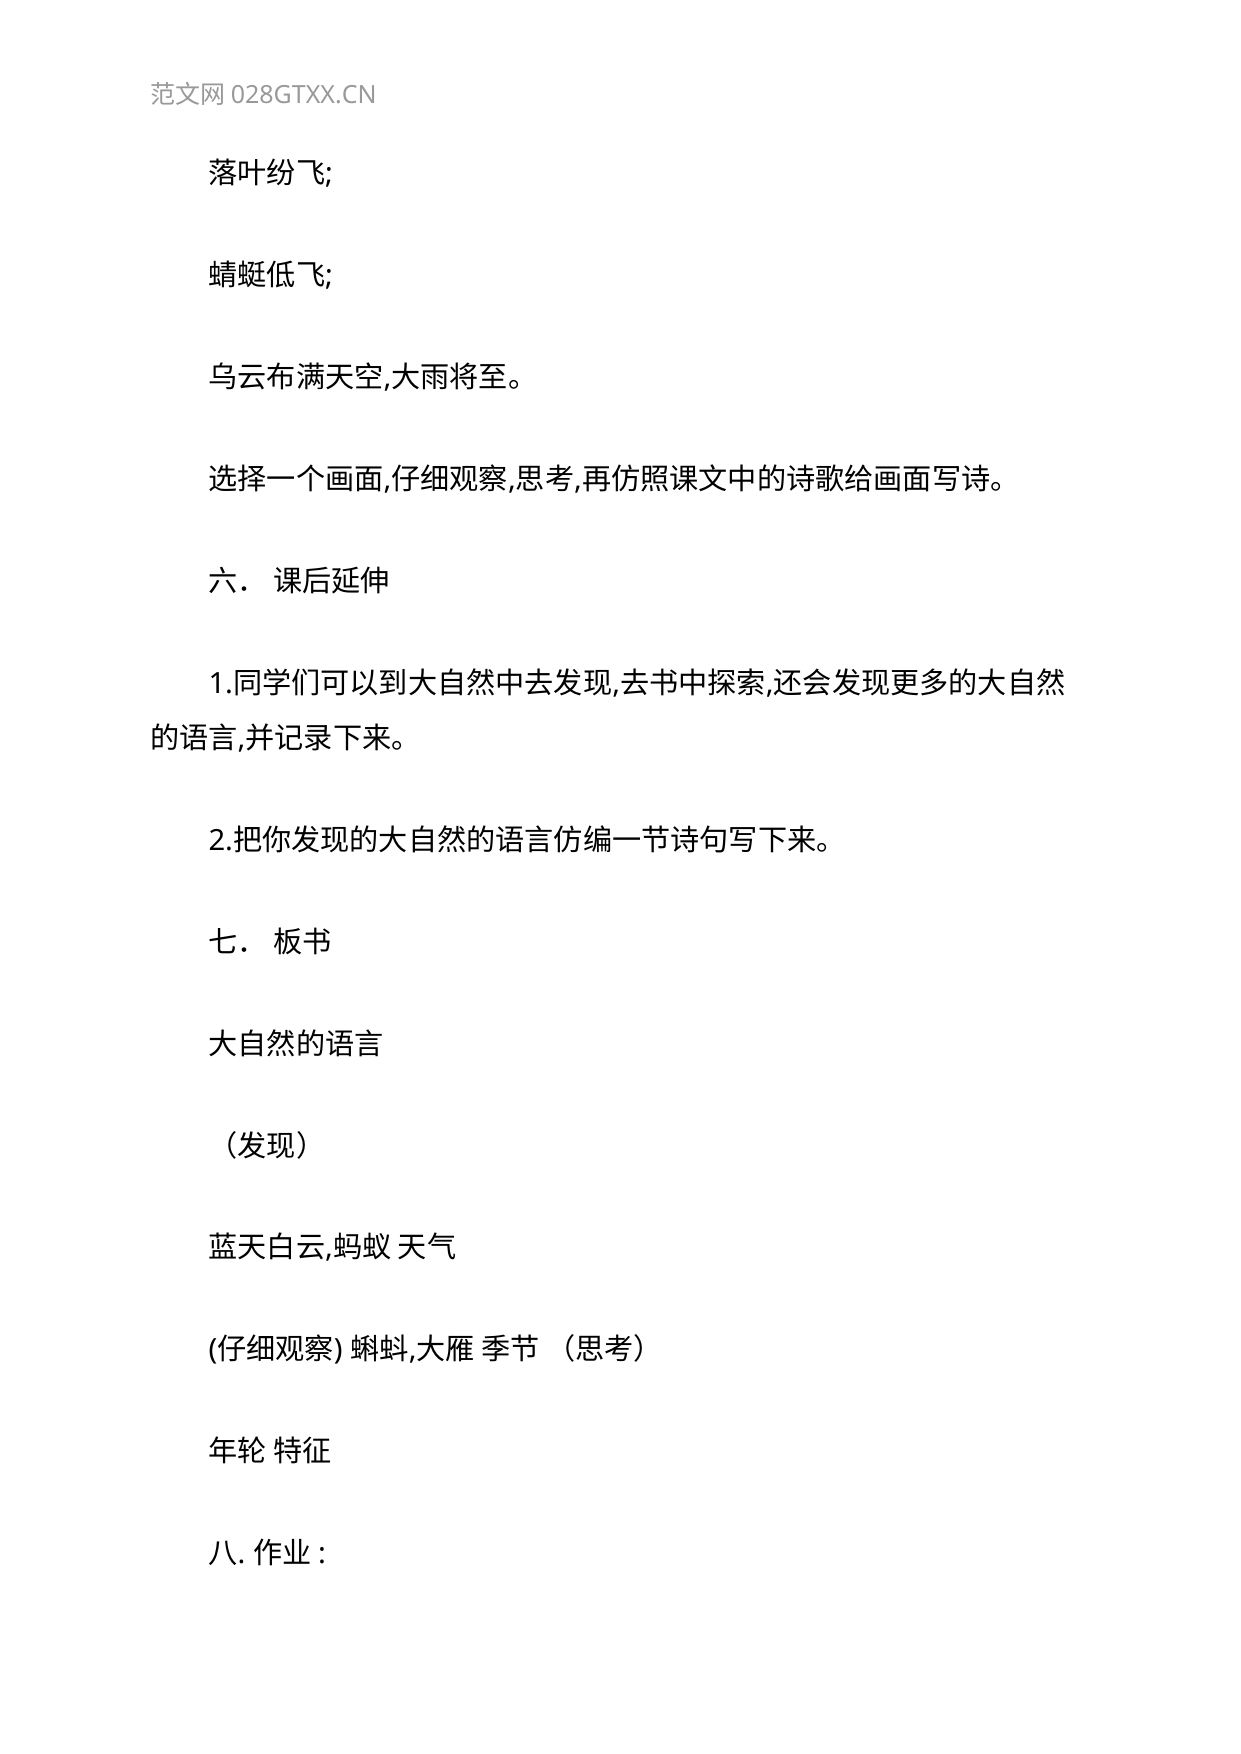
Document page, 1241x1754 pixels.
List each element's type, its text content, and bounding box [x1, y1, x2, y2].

text 大自然的语言 [150, 1020, 1090, 1063]
text 1.同学们可以到大自然中去发现,去书中探索,还会发现更多的大自然的语言,并记录下来。 [150, 660, 1090, 757]
text 2.把你发现的大自然的语言仿编一节诗句写下来。 [150, 817, 1090, 859]
text （发现） [150, 1122, 1090, 1164]
text 乌云布满天空,大雨将至。 [150, 354, 1090, 396]
text (仔细观察) 蝌蚪,大雁 季节 （思考） [150, 1326, 1090, 1368]
text 蓝天白云,蚂蚁 天气 [150, 1224, 1090, 1266]
text 落叶纷飞; [150, 150, 1090, 192]
text 蜻蜓低飞; [150, 252, 1090, 294]
text 选择一个画面,仔细观察,思考,再仿照课文中的诗歌给画面写诗。 [150, 456, 1090, 498]
text 八. 作业 : [150, 1530, 1090, 1572]
text 七． 板书 [150, 919, 1090, 961]
text 年轮 特征 [150, 1428, 1090, 1470]
text 六． 课后延伸 [150, 558, 1090, 600]
